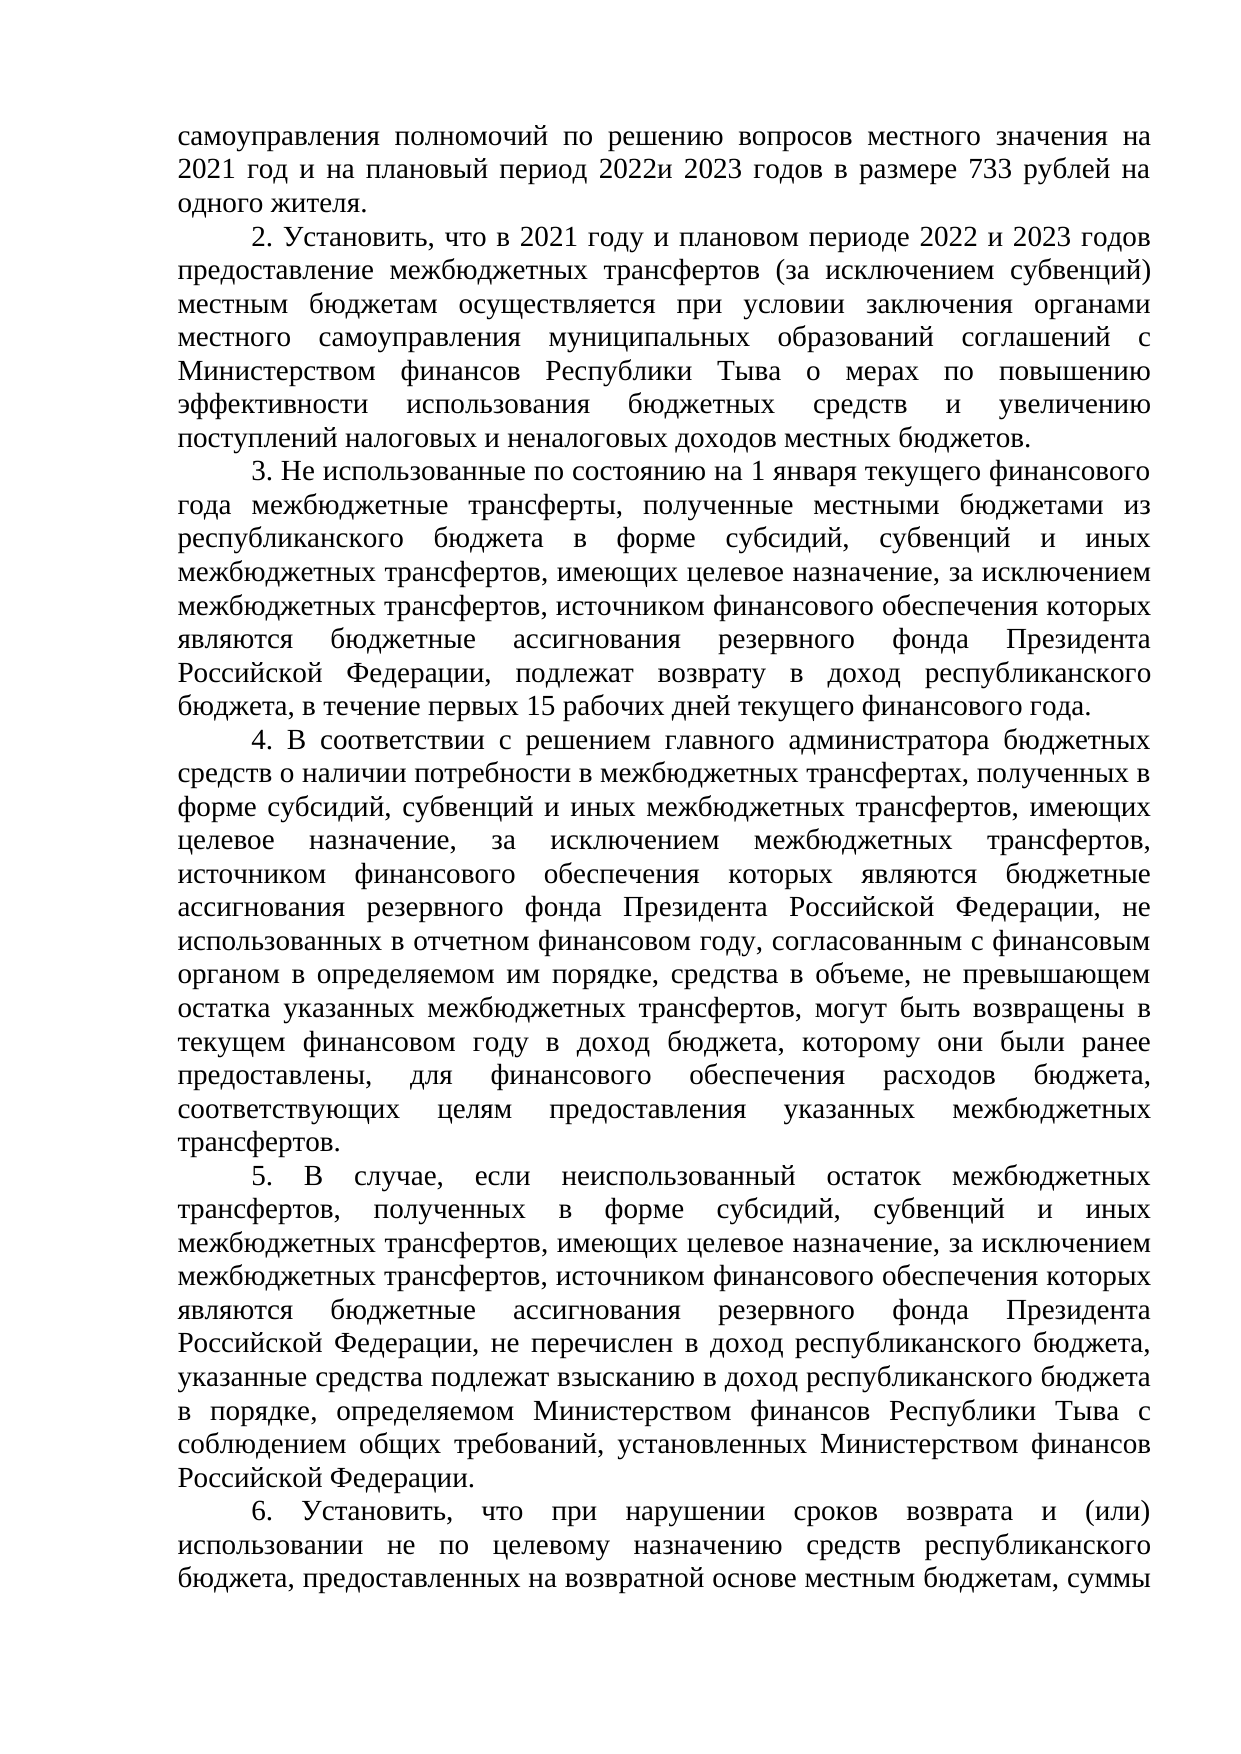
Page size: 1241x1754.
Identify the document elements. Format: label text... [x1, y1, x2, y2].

text 3. Не использованные по состоянию на 1 января текущего финансового года межбюджетные трансферты, полученные местными бюджетами из республиканского бюджета в форме субсидий, субвенций и иных межбюджетных трансфертов, имеющих целевое назначение, за исключением межбюджетных трансфертов, источником финансового обеспечения которых являются бюджетные ассигнования резервного фонда Президента Российской Федерации, подлежат возврату в доход республиканского бюджета, в течение первых 15 рабочих дней текущего финансового года. [177, 453, 1152, 722]
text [177, 1493, 1152, 1594]
text 5. В случае, если неиспользованный остаток межбюджетных трансфертов, полученных в форме субсидий, субвенций и иных межбюджетных трансфертов, имеющих целевое назначение, за исключением межбюджетных трансфертов, источником финансового обеспечения которых являются бюджетные ассигнования резервного фонда Президента Российской Федерации, не перечислен в доход республиканского бюджета, указанные средства подлежат взысканию в доход республиканского бюджета в порядке, определяемом Министерством финансов Республики Тыва с соблюдением общих требований, установленных Министерством финансов Российской Федерации. [177, 1158, 1152, 1493]
text 4. В соответствии с решением главного администратора бюджетных средств о наличии потребности в межбюджетных трансфертах, полученных в форме субсидий, субвенций и иных межбюджетных трансфертов, имеющих целевое назначение, за исключением межбюджетных трансфертов, источником финансового обеспечения которых являются бюджетные ассигнования резервного фонда Президента Российской Федерации, не использованных в отчетном финансовом году, согласованным с финансовым органом в определяемом им порядке, средства в объеме, не превышающем остатка указанных межбюджетных трансфертов, могут быть возвращены в текущем финансовом году в доход бюджета, которому они были ранее предоставлены, для финансового обеспечения расходов бюджета, соответствующих целям предоставления указанных межбюджетных трансфертов. [177, 722, 1152, 1158]
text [177, 118, 1152, 219]
text 2. Установить, что в 2021 году и плановом периоде 2022 и 2023 годов предоставление межбюджетных трансфертов (за исключением субвенций) местным бюджетам осуществляется при условии заключения органами местного самоуправления муниципальных образований соглашений с Министерством финансов Республики Тыва о мерах по повышению эффективности использования бюджетных средств и увеличению поступлений налоговых и неналоговых доходов местных бюджетов. [177, 219, 1152, 453]
